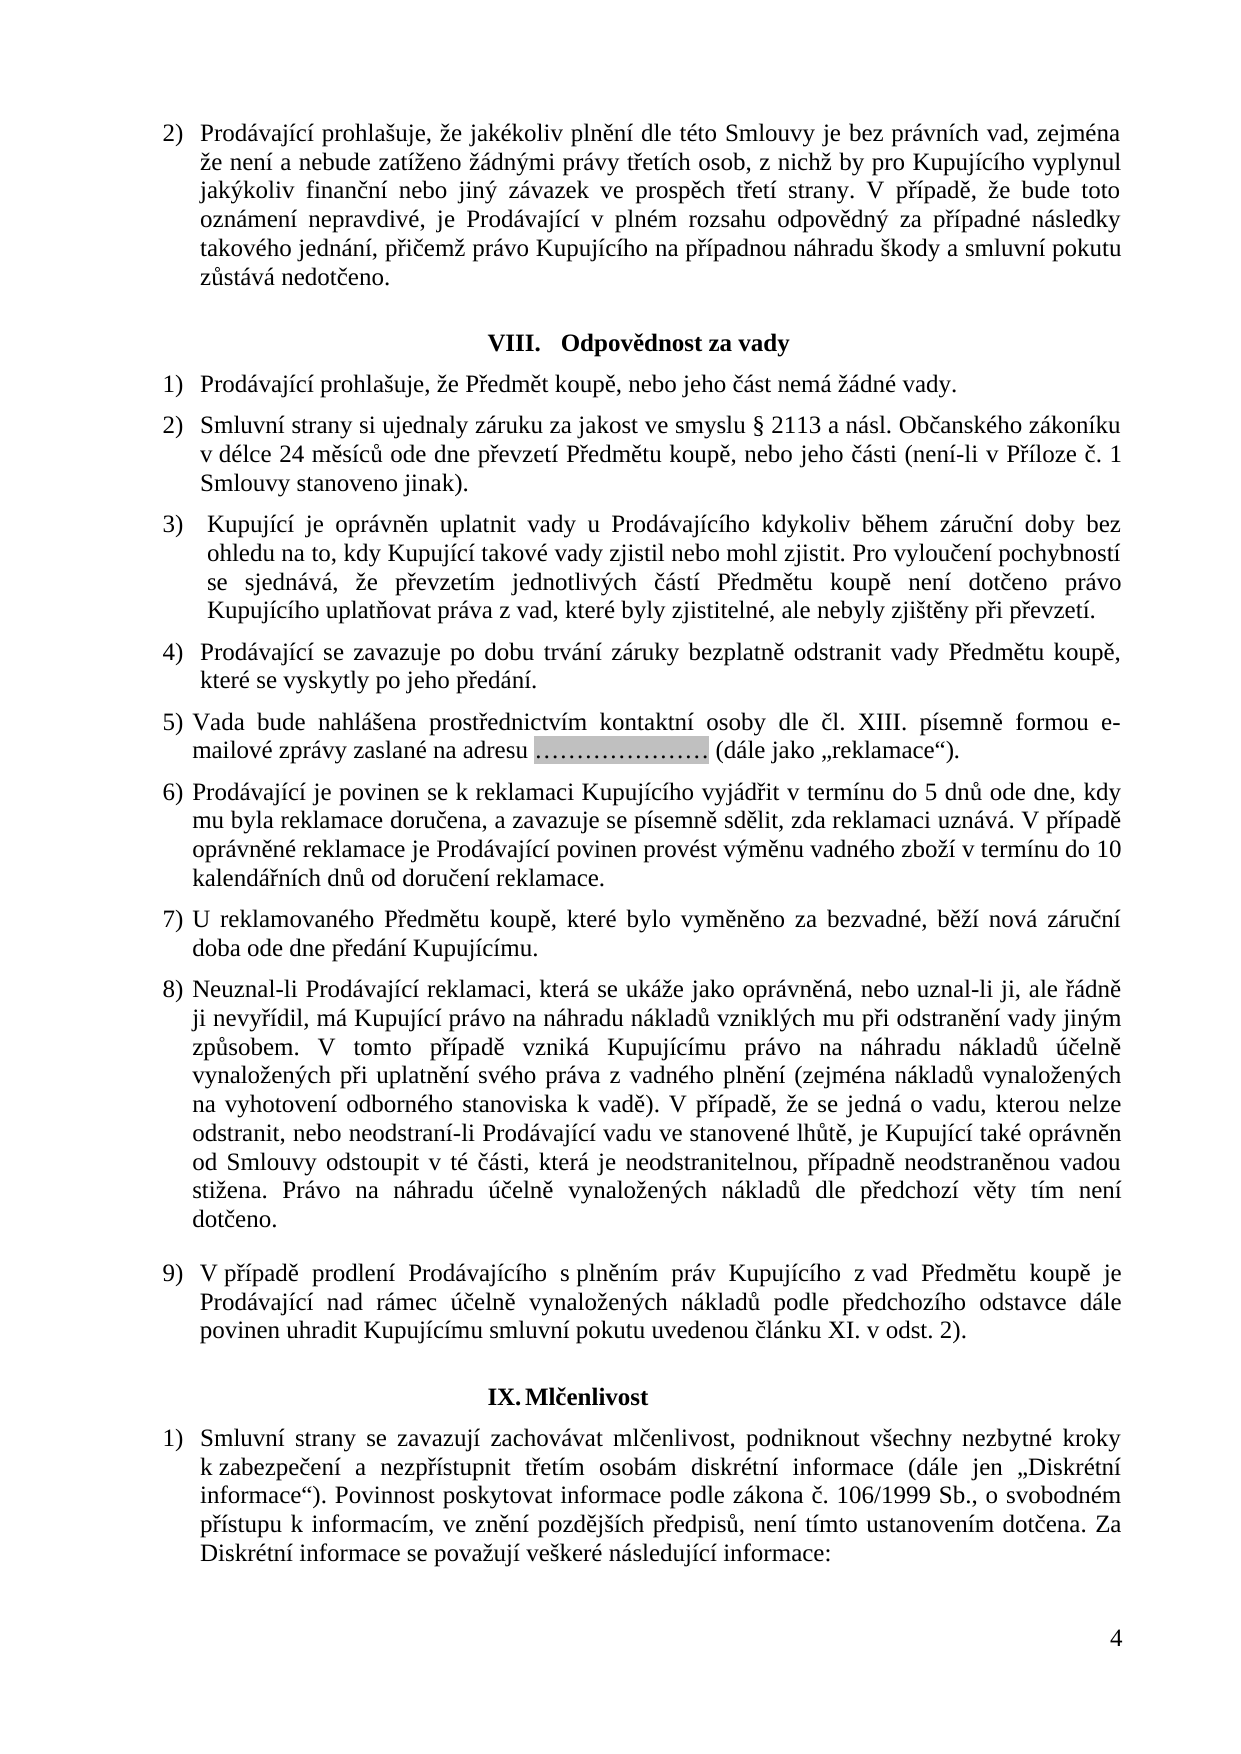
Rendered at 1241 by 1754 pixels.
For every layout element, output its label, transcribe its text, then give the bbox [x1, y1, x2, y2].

subtitle U reklamovaného Předmětu koupě, které bylo vyměněno za bezvadné, běží nová záruční doba ode dne předání Kupujícímu. [162, 904, 1122, 962]
subtitle Mlčenlivost [487, 1382, 1122, 1411]
subtitle Vada bude nahlášena prostřednictvím kontaktní osoby dle čl. XIII. písemně formou e-mailové zprávy zaslané na adresu ………………… (dále jako „reklamace“). [162, 707, 1122, 764]
subtitle Prodávající je povinen se k reklamaci Kupujícího vyjádřit v termínu do 5 dnů ode dne, kdy mu byla reklamace doručena, a zavazuje se písemně sdělit, zda reklamaci uznává. V případě oprávněné reklamace je Prodávající povinen provést výměnu vadného zboží v termínu do 10 kalendářních dnů od doručení reklamace. [162, 777, 1122, 892]
subtitle Prodávající prohlašuje, že Předmět koupě, nebo jeho část nemá žádné vady. [162, 369, 1122, 398]
subtitle Neuznal-li Prodávající reklamaci, která se ukáže jako oprávněná, nebo uznal-li ji, ale řádně ji nevyřídil, má Kupující právo na náhradu nákladů vzniklých mu při odstranění vady jiným způsobem. V tomto případě vzniká Kupujícímu právo na náhradu nákladů účelně vynaložených při uplatnění svého práva z vadného plnění (zejména nákladů vynaložených na vyhotovení odborného stanoviska k vadě). V případě, že se jedná o vadu, kterou nelze odstranit, nebo neodstraní-li Prodávající vadu ve stanovené lhůtě, je Kupující také oprávněn od Smlouvy odstoupit v té části, která je neodstranitelnou, případně neodstraněnou vadou stižena. Právo na náhradu účelně vynaložených nákladů dle předchozí věty tím není dotčeno. [162, 974, 1122, 1233]
subtitle Kupující je oprávněn uplatnit vady u Prodávajícího kdykoliv během záruční doby bez ohledu na to, kdy Kupující takové vady zjistil nebo mohl zjistit. Pro vyloučení pochybností se sjednává, že převzetím jednotlivých částí Předmětu koupě není dotčeno právo Kupujícího uplatňovat práva z vad, které byly zjistitelné, ale nebyly zjištěny při převzetí. [162, 509, 1122, 624]
subtitle Smluvní strany si ujednaly záruku za jakost ve smyslu § násl. Občanského zákoníku v délce 24 měsíců ode dne převzetí Předmětu koupě, nebo jeho části (není-li v Příloze č. 1 Smlouvy stanoveno jinak). [162, 411, 1122, 497]
subtitle Odpovědnost za vady [487, 328, 1122, 357]
subtitle V případě prodlení Prodávajícího s plněním práv Kupujícího z vad Předmětu koupě je Prodávající nad rámec účelně vynaložených nákladů podle předchozího odstavce dále povinen uhradit Kupujícímu smluvní pokutu uvedenou článku XI. v odst. 2). [162, 1258, 1122, 1344]
subtitle Smluvní strany se zavazují zachovávat mlčenlivost, podniknout všechny nezbytné kroky k zabezpečení a nezpřístupnit třetím osobám diskrétní informace (dále jen „Diskrétní informace“). Povinnost poskytovat informace podle zákona č. 106/1999 Sb., o svobodném přístupu k informacím, ve znění pozdějších předpisů, není tímto ustanovením dotčena. Za Diskrétní informace se považují veškeré následující informace: [162, 1423, 1122, 1567]
subtitle Prodávající prohlašuje, že jakékoliv plnění dle této Smlouvy je bez právních vad, zejména že není a nebude zatíženo žádnými právy třetích osob, z nichž by pro Kupujícího vyplynul jakýkoliv finanční nebo jiný závazek ve prospěch třetí strany. V případě, že bude toto oznámení nepravdivé, je Prodávající v plném rozsahu odpovědný za případné následky takového jednání, přičemž právo Kupujícího na případnou náhradu škody a smluvní pokutu zůstává nedotčeno. [162, 118, 1122, 291]
subtitle Prodávající se zavazuje po dobu trvání záruky bezplatně odstranit vady Předmětu koupě, které se vyskytly po jeho předání. [162, 637, 1122, 694]
